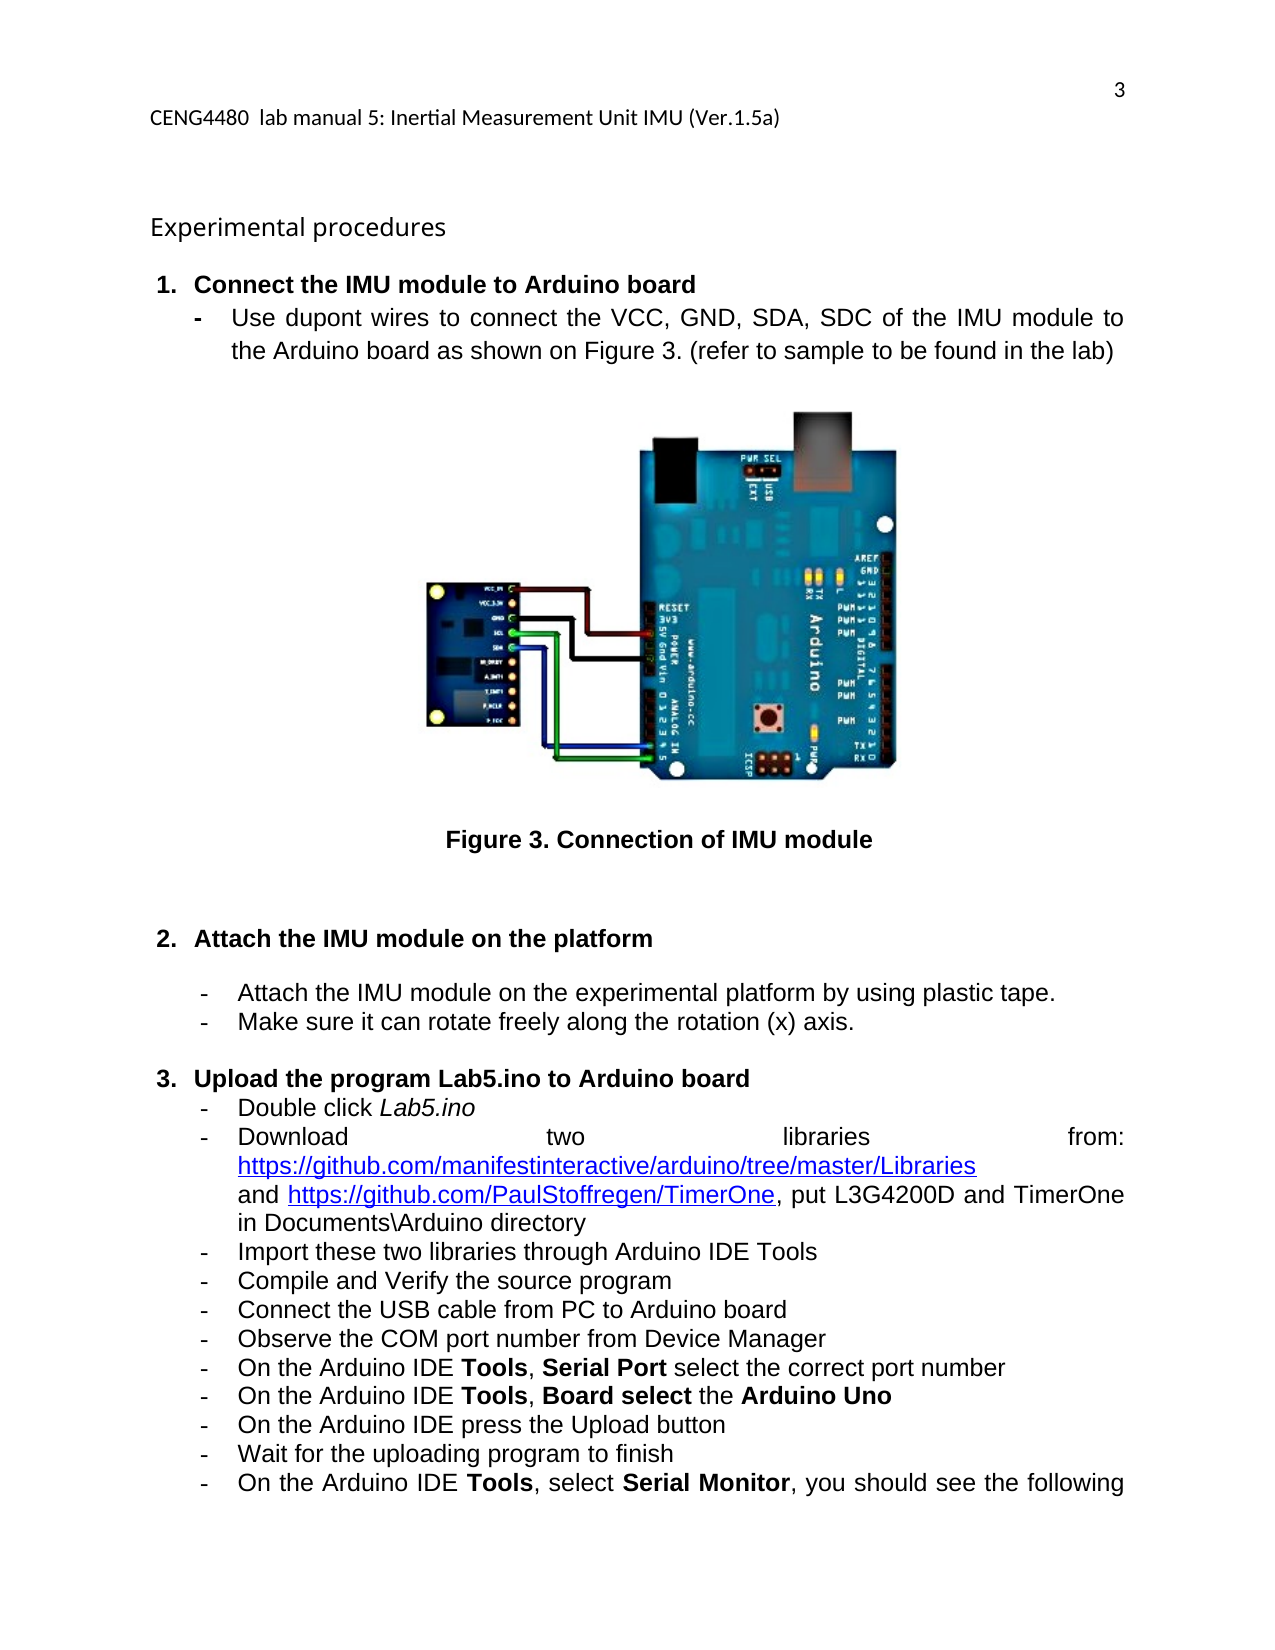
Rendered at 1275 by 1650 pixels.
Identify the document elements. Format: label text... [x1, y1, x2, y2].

list On the Arduino IDE Tools, Board select the Arduino Uno [200, 1381, 1125, 1410]
text Experimental procedures [150, 210, 1125, 244]
list Observe the COM port number from Device Manager [200, 1324, 1125, 1352]
list Import these two libraries through Arduino IDE Tools [200, 1237, 1125, 1266]
list Figure 3. Connection of IMU module [194, 825, 1125, 854]
list Connect the IMU module to Arduino board [156, 270, 1125, 299]
list Attach the IMU module on the experimental platform by using plastic tape. [200, 978, 1125, 1007]
list Wait for the uploading program to finish [200, 1439, 1125, 1468]
list Double click Lab5.ino [200, 1093, 1125, 1122]
list Make sure it can rotate freely along the rotation (x) axis. [200, 1007, 1125, 1036]
list On the Arduino IDE press the Upload button [200, 1410, 1125, 1439]
list Attach the IMU module on the platform [156, 924, 1125, 953]
list Use dupont wires to connect the VCC, GND, SDA, SDC of the IMU module to the Arduino board as shown on Figure 3. (refer to sample to be found in the lab) [194, 303, 1125, 365]
picture [417, 402, 902, 788]
list Compile and Verify the source program [200, 1266, 1125, 1295]
list Download two libraries from: https://github.com/manifestinteractive/arduino/tree/master/Libraries [200, 1122, 1125, 1179]
text and https://github.com/PaulStoffregen/TimerOne, put L3G4200D and TimerOne in Documents\Arduino directory [237, 1179, 1125, 1237]
list Upload the program Lab5.ino to Arduino board [156, 1064, 1125, 1093]
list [200, 1468, 1125, 1497]
list Connect the USB cable from PC to Arduino board [200, 1295, 1125, 1324]
list On the Arduino IDE Tools, Serial Port select the correct port number [200, 1352, 1125, 1381]
